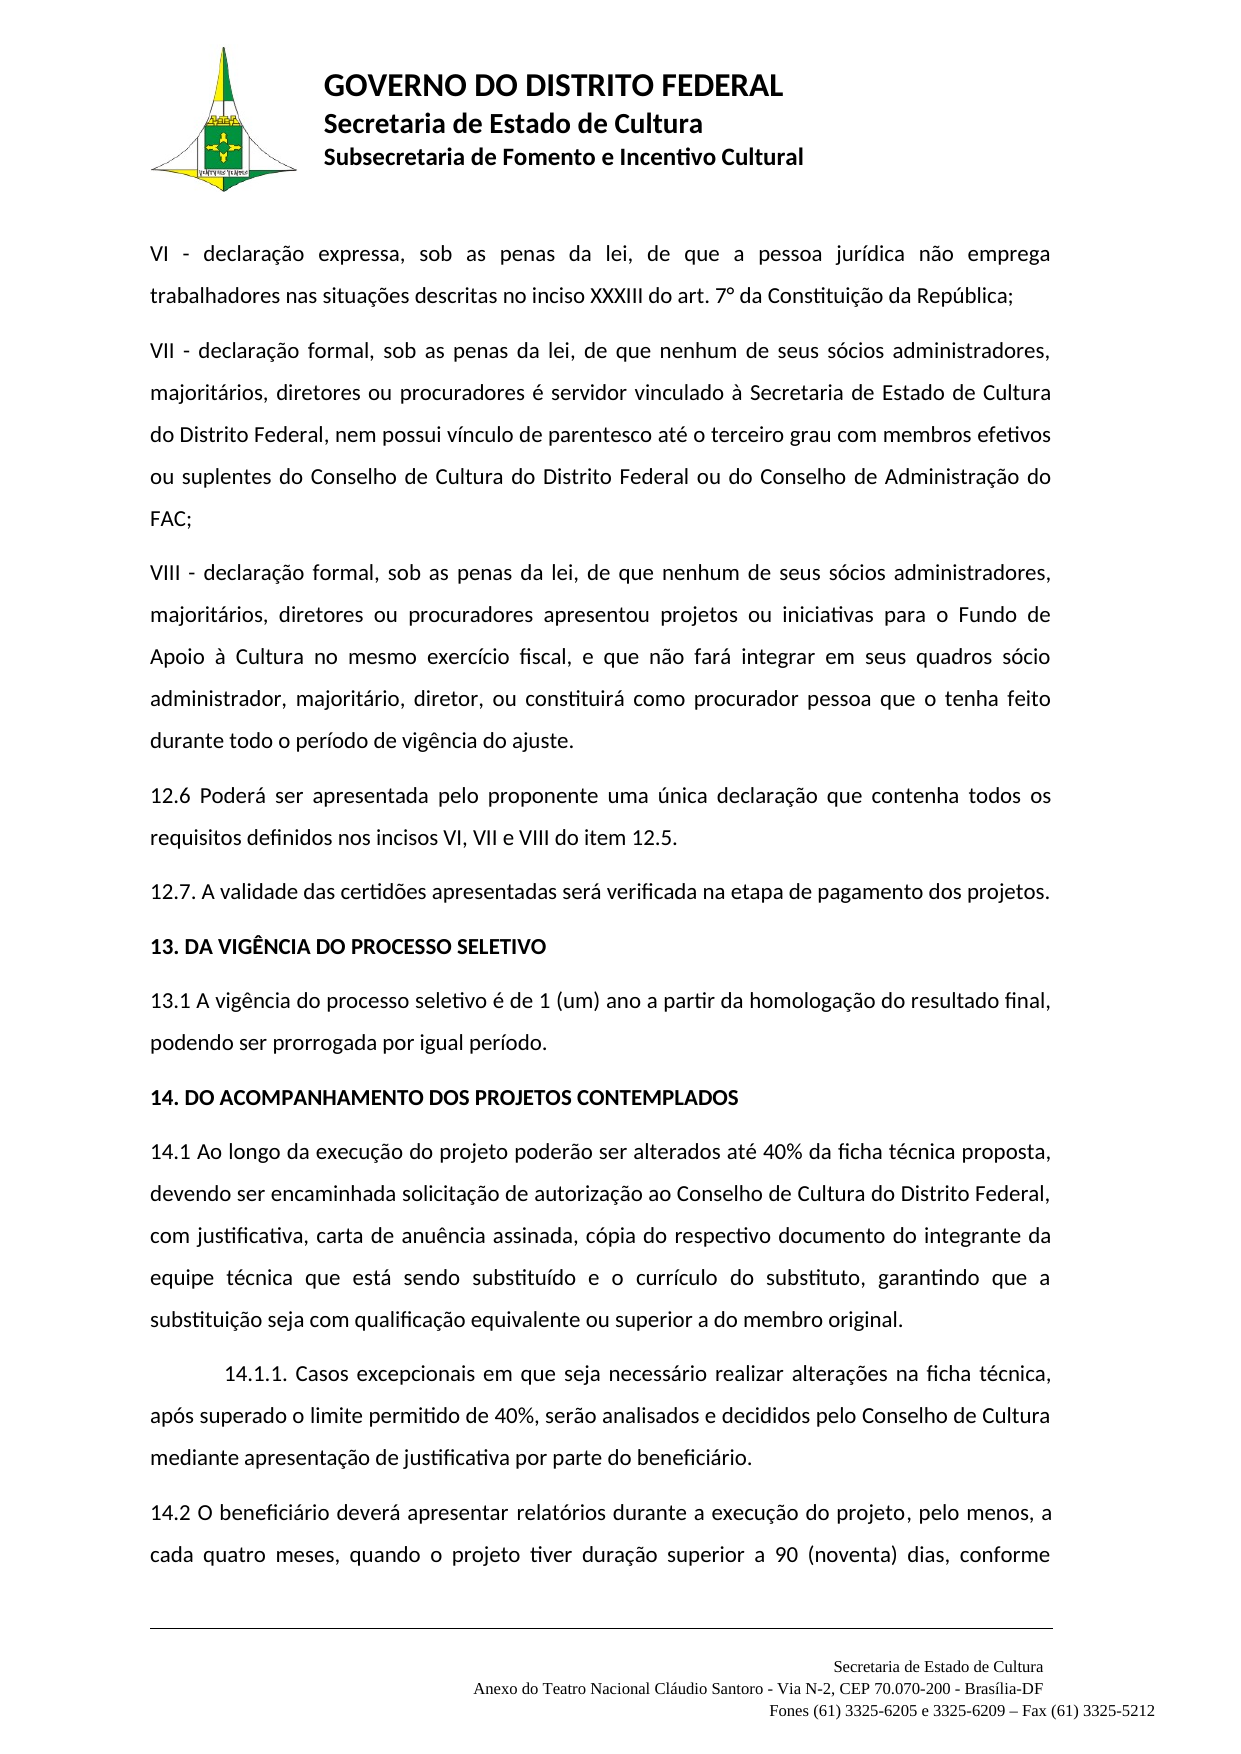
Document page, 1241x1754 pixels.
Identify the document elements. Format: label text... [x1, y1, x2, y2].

text 13. DA VIGÊNCIA DO PROCESSO SELETIVO [150, 932, 1053, 960]
text 12.6 Poderá ser apresentada pelo proponente uma única declaração que contenha todos os requisitos definidos nos incisos VI, VII e VIII do item 12.5. [150, 781, 1053, 851]
text VII - declaração formal, sob as penas da lei, de que nenhum de seus sócios administradores, majoritários, diretores ou procuradores é servidor vinculado à Secretaria de Estado de Cultura do Distrito Federal, nem possui vínculo de parentesco até o terceiro grau com membros efetivos ou suplentes do Conselho de Cultura do Distrito Federal ou do Conselho de Administração do FAC; [150, 336, 1053, 532]
text 13.1 A vigência do processo seletivo é de 1 (um) ano a partir da homologação do resultado final, podendo ser prorrogada por igual período. [150, 986, 1053, 1056]
text 14. DO ACOMPANHAMENTO DOS PROJETOS CONTEMPLADOS [150, 1083, 1053, 1111]
text 12.7. A validade das certidões apresentadas será verificada na etapa de pagamento dos projetos. [150, 877, 1053, 905]
picture [150, 44, 298, 192]
text 14.1 Ao longo da execução do projeto poderão ser alterados até 40% da ficha técnica proposta, devendo ser encaminhada solicitação de autorização ao Conselho de Cultura do Distrito Federal, com justificativa, carta de anuência assinada, cópia do respectivo documento do integrante da equipe técnica que está sendo substituído e o currículo do substituto, garantindo que a substituição seja com qualificação equivalente ou superior a do membro original. [150, 1137, 1053, 1333]
text VI - declaração expressa, sob as penas da lei, de que a pessoa jurídica não emprega trabalhadores nas situações descritas no inciso XXXIII do art. 7° da Constituição da República; [150, 239, 1053, 309]
text VIII - declaração formal, sob as penas da lei, de que nenhum de seus sócios administradores, majoritários, diretores ou procuradores apresentou projetos ou iniciativas para o Fundo de Apoio à Cultura no mesmo exercício fiscal, e que não fará integrar em seus quadros sócio administrador, majoritário, diretor, ou constituirá como procurador pessoa que o tenha feito durante todo o período de vigência do ajuste. [150, 558, 1053, 754]
text 14.1.1. Casos excepcionais em que seja necessário realizar alterações na ficha técnica, após superado o limite permitido de 40%, serão analisados e decididos pelo Conselho de Cultura mediante apresentação de justificativa por parte do beneficiário. [150, 1359, 1053, 1472]
